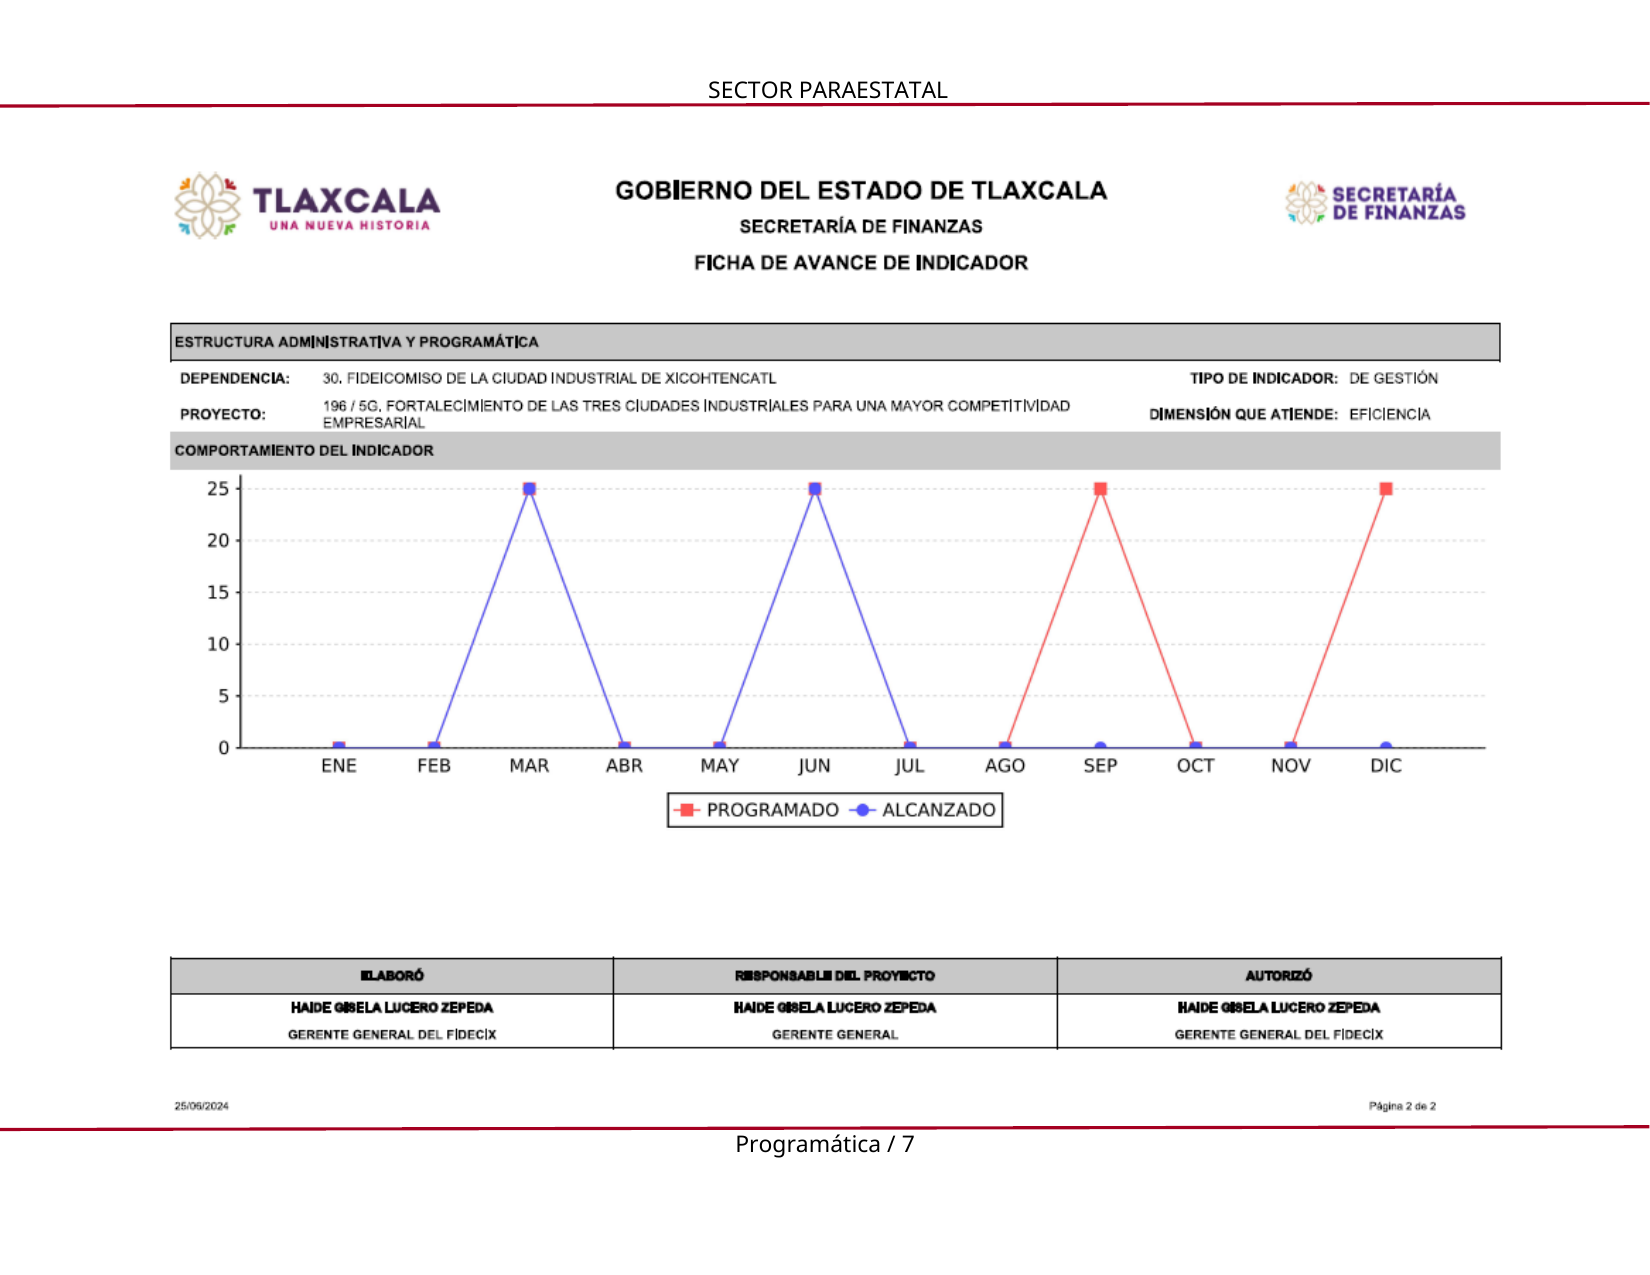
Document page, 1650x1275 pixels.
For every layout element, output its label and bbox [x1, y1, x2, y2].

picture [135, 150, 1515, 1125]
